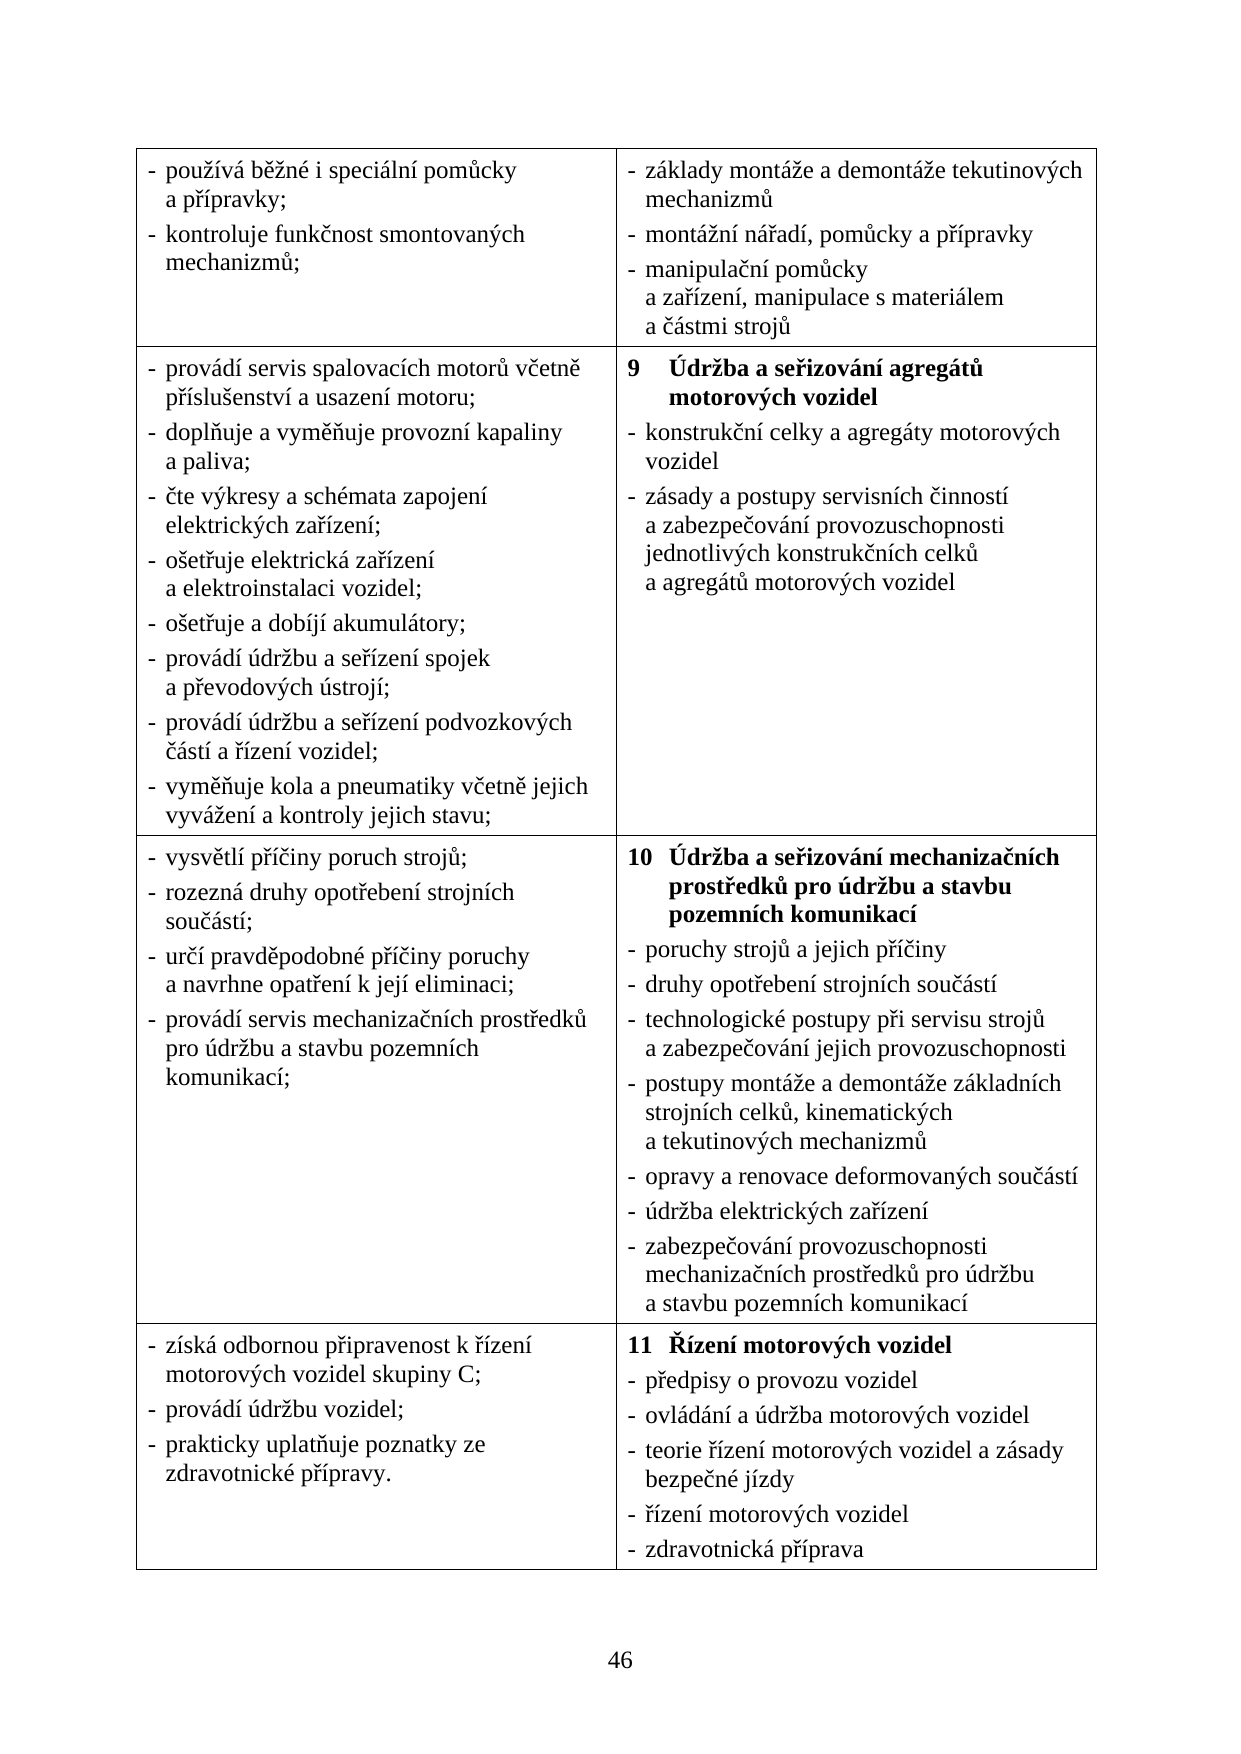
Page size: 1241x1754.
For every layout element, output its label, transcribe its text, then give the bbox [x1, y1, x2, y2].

table_cell Údržba a seřizování mechanizačních prostředků pro údržbu a stavbu pozemních komunikací poruchy strojů a jejich příčiny druhy opotřebení strojních součástí technologické postupy při servisu strojů a zabezpečování jejich provozuschopnosti postupy montáže a demontáže základních strojních celků, kinematických a tekutinových mechanizmů opravy a renovace deformovaných součástí údržba elektrických zařízení zabezpečování provozuschopnosti mechanizačních prostředků pro údržbu a stavbu pozemních komunikací [617, 836, 1096, 1323]
table_cell provádí servis spalovacích motorů včetně příslušenství a usazení motoru; doplňuje a vyměňuje provozní kapaliny a paliva; čte výkresy a schémata zapojení elektrických zařízení; ošetřuje elektrická zařízení a elektroinstalaci vozidel; ošetřuje a dobíjí akumulátory; provádí údržbu a seřízení spojek a převodových ústrojí; provádí údržbu a seřízení podvozkových částí a řízení vozidel; vyměňuje kola a pneumatiky včetně jejich vyvážení a kontroly jejich stavu; [137, 347, 616, 835]
table_cell Údržba a seřizování agregátů motorových vozidel konstrukční celky a agregáty motorových vozidel zásady a postupy servisních činností a zabezpečování provozuschopnosti jednotlivých konstrukčních celků a agregátů motorových vozidel [617, 347, 1096, 835]
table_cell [137, 149, 616, 346]
table_cell získá odbornou připravenost k řízení motorových vozidel skupiny C; provádí údržbu vozidel; prakticky uplatňuje poznatky ze zdravotnické přípravy. [137, 1324, 616, 1569]
table_cell vysvětlí příčiny poruch strojů; rozezná druhy opotřebení strojních součástí; určí pravděpodobné příčiny poruchy a navrhne opatření k její eliminaci; provádí servis mechanizačních prostředků pro údržbu a stavbu pozemních komunikací; [137, 836, 616, 1323]
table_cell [617, 149, 1096, 346]
table_cell Řízení motorových vozidel předpisy o provozu vozidel ovládání a údržba motorových vozidel teorie řízení motorových vozidel a zásady bezpečné jízdy řízení motorových vozidel zdravotnická příprava [617, 1324, 1096, 1569]
